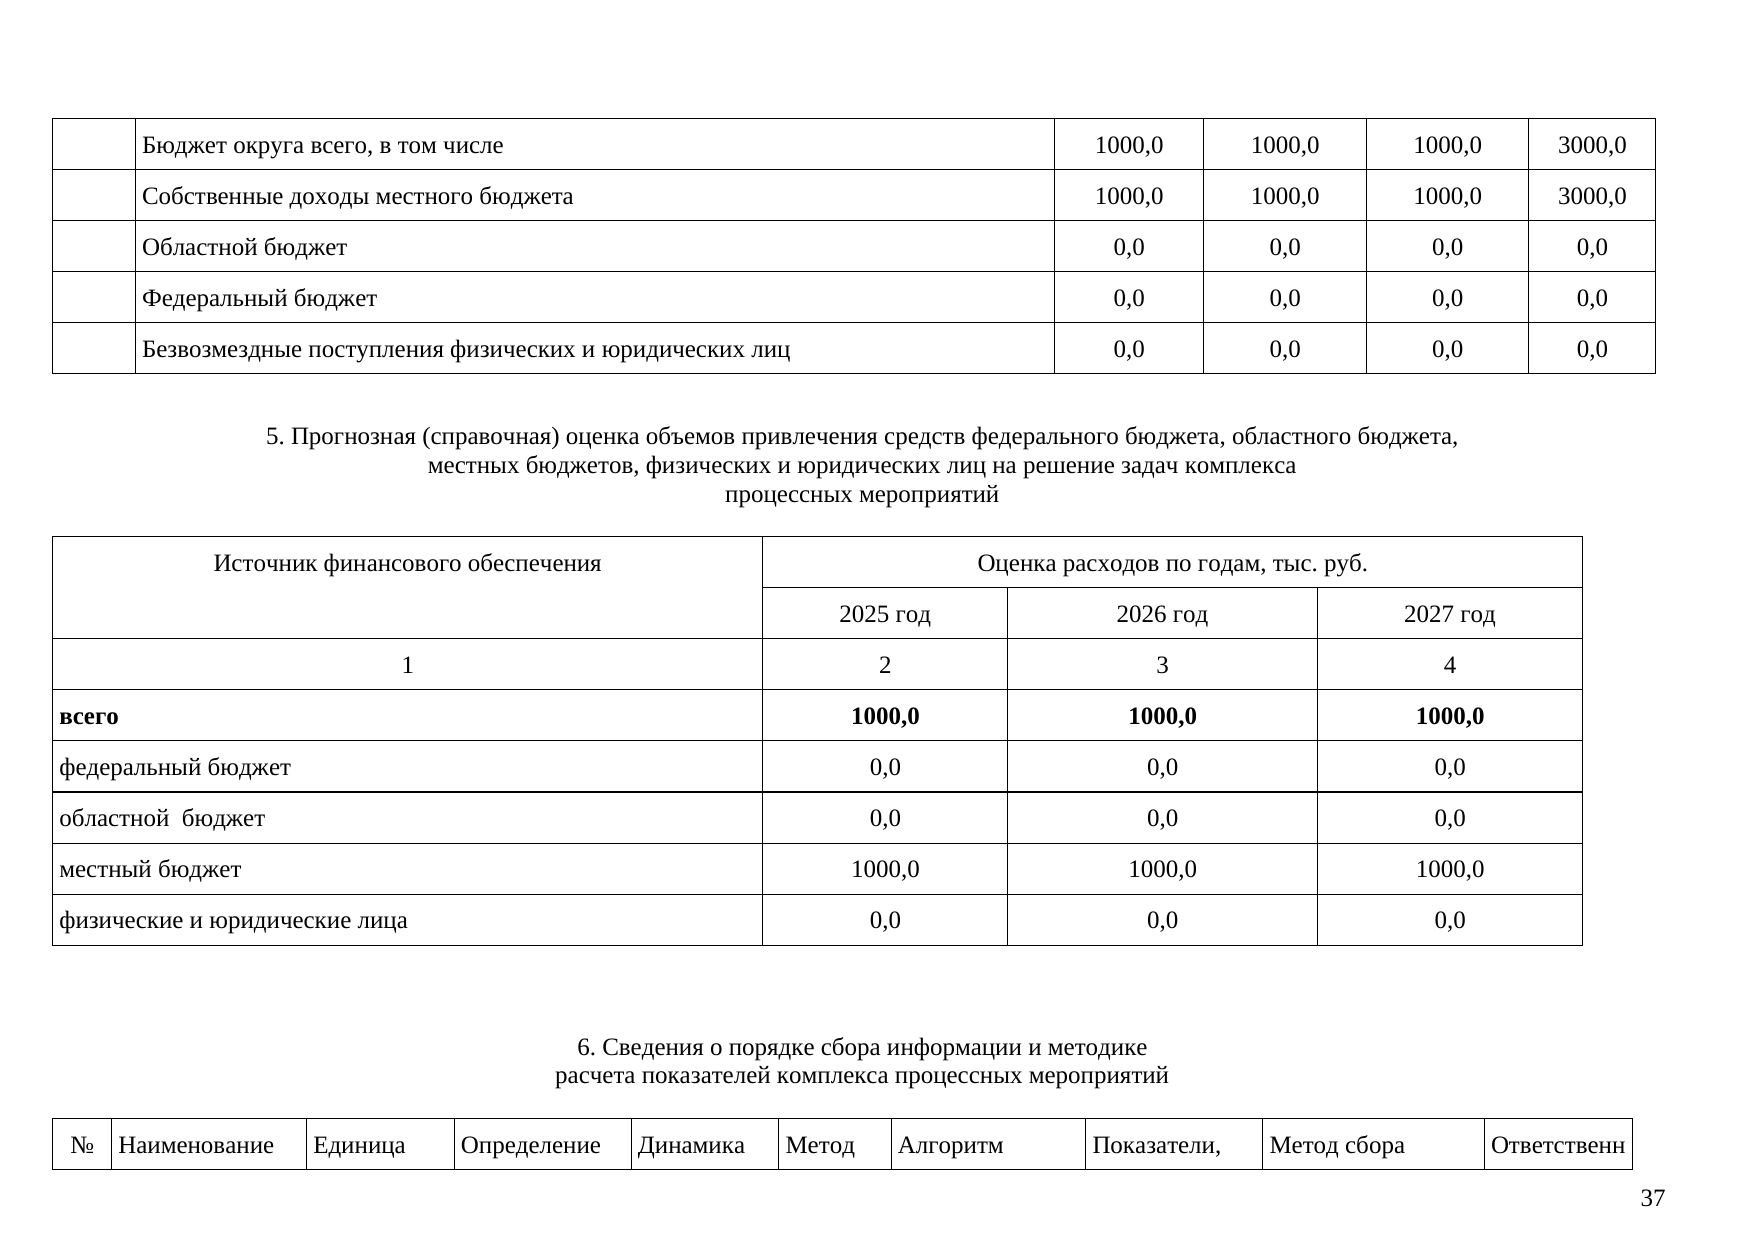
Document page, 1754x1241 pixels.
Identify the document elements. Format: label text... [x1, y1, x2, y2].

table_cell 1000,0 [1318, 844, 1582, 893]
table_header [1263, 1119, 1484, 1169]
table_cell 0,0 [1008, 741, 1317, 791]
table_cell 0,0 [1318, 741, 1582, 791]
table_cell Федеральный бюджет [136, 272, 1054, 322]
table_cell 0,0 [1367, 221, 1528, 271]
table_cell 2 [763, 639, 1007, 689]
table_cell местный бюджет [53, 844, 762, 893]
table_cell Безвозмездные поступления физических и юридических лиц [136, 323, 1054, 373]
table_cell 0,0 [1055, 272, 1203, 322]
table_cell 0,0 [1367, 323, 1528, 373]
table_cell 1000,0 [1055, 170, 1203, 220]
table_cell 0,0 [1529, 221, 1655, 271]
table_cell [53, 119, 135, 169]
table_cell 2026 год [1008, 588, 1317, 638]
table_cell 0,0 [1204, 272, 1366, 322]
table_cell 1000,0 [763, 844, 1007, 893]
table_cell 1000,0 [1318, 690, 1582, 740]
table_cell 1000,0 [1367, 119, 1528, 169]
table_cell 0,0 [1318, 895, 1582, 944]
table_cell 0,0 [1367, 272, 1528, 322]
table_cell Собственные доходы местного бюджета [136, 170, 1054, 220]
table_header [455, 1119, 631, 1169]
table_cell 0,0 [1008, 793, 1317, 842]
table_cell 1000,0 [763, 690, 1007, 740]
text 5. Прогнозная (справочная) оценка объемов привлечения средств федерального бюджета, областного бюджета, [59, 421, 1665, 450]
table_header Динамика показателя [632, 1119, 778, 1169]
table_cell 3 [1008, 639, 1317, 689]
table_cell 0,0 [1055, 323, 1203, 373]
table_cell [53, 170, 135, 220]
table_cell 0,0 [1529, 272, 1655, 322]
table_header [1485, 1119, 1632, 1169]
table_cell [53, 323, 135, 373]
table_cell 0,0 [1204, 323, 1366, 373]
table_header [112, 1119, 306, 1169]
table_cell 3000,0 [1529, 170, 1655, 220]
table_cell 1000,0 [1008, 844, 1317, 893]
table_cell 1000,0 [1367, 170, 1528, 220]
table_header № п/п [53, 1119, 111, 1169]
table_cell 4 [1318, 639, 1582, 689]
table_cell 1000,0 [1204, 170, 1366, 220]
table_cell всего [53, 690, 762, 740]
table_cell Бюджет округа всего, в том числе [136, 119, 1054, 169]
table_cell 2025 год [763, 588, 1007, 638]
table_header Оценка расходов по годам, тыс. руб. [763, 537, 1582, 587]
table_cell 3000,0 [1529, 119, 1655, 169]
table_cell 0,0 [763, 793, 1007, 842]
table_cell 0,0 [763, 895, 1007, 944]
table_cell 1000,0 [1204, 119, 1366, 169]
table_cell областной бюджет [53, 793, 762, 842]
table_cell 0,0 [1204, 221, 1366, 271]
table_header Метод расчета [779, 1119, 891, 1169]
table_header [1086, 1119, 1262, 1169]
table_cell 1000,0 [1008, 690, 1317, 740]
text процессных мероприятий [59, 479, 1665, 507]
text местных бюджетов, физических и юридических лиц на решение задач комплекса [59, 450, 1665, 479]
table_header Источник финансового обеспечения [53, 537, 762, 638]
text расчета показателей комплекса процессных мероприятий [59, 1061, 1665, 1089]
table_cell физические и юридические лица [53, 895, 762, 944]
table_cell 0,0 [1055, 221, 1203, 271]
text 6. Сведения о порядке сбора информации и методике [59, 1032, 1665, 1061]
table_cell 0,0 [1318, 793, 1582, 842]
table_cell 1000,0 [1055, 119, 1203, 169]
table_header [307, 1119, 454, 1169]
table_cell 0,0 [763, 741, 1007, 791]
table_cell 0,0 [1529, 323, 1655, 373]
table_cell 1 [53, 639, 762, 689]
table_cell 0,0 [1008, 895, 1317, 944]
table_cell 2027 год [1318, 588, 1582, 638]
table_cell [53, 272, 135, 322]
table_cell [53, 221, 135, 271]
table_cell федеральный бюджет [53, 741, 762, 791]
table_cell Областной бюджет [136, 221, 1054, 271]
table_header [892, 1119, 1085, 1169]
